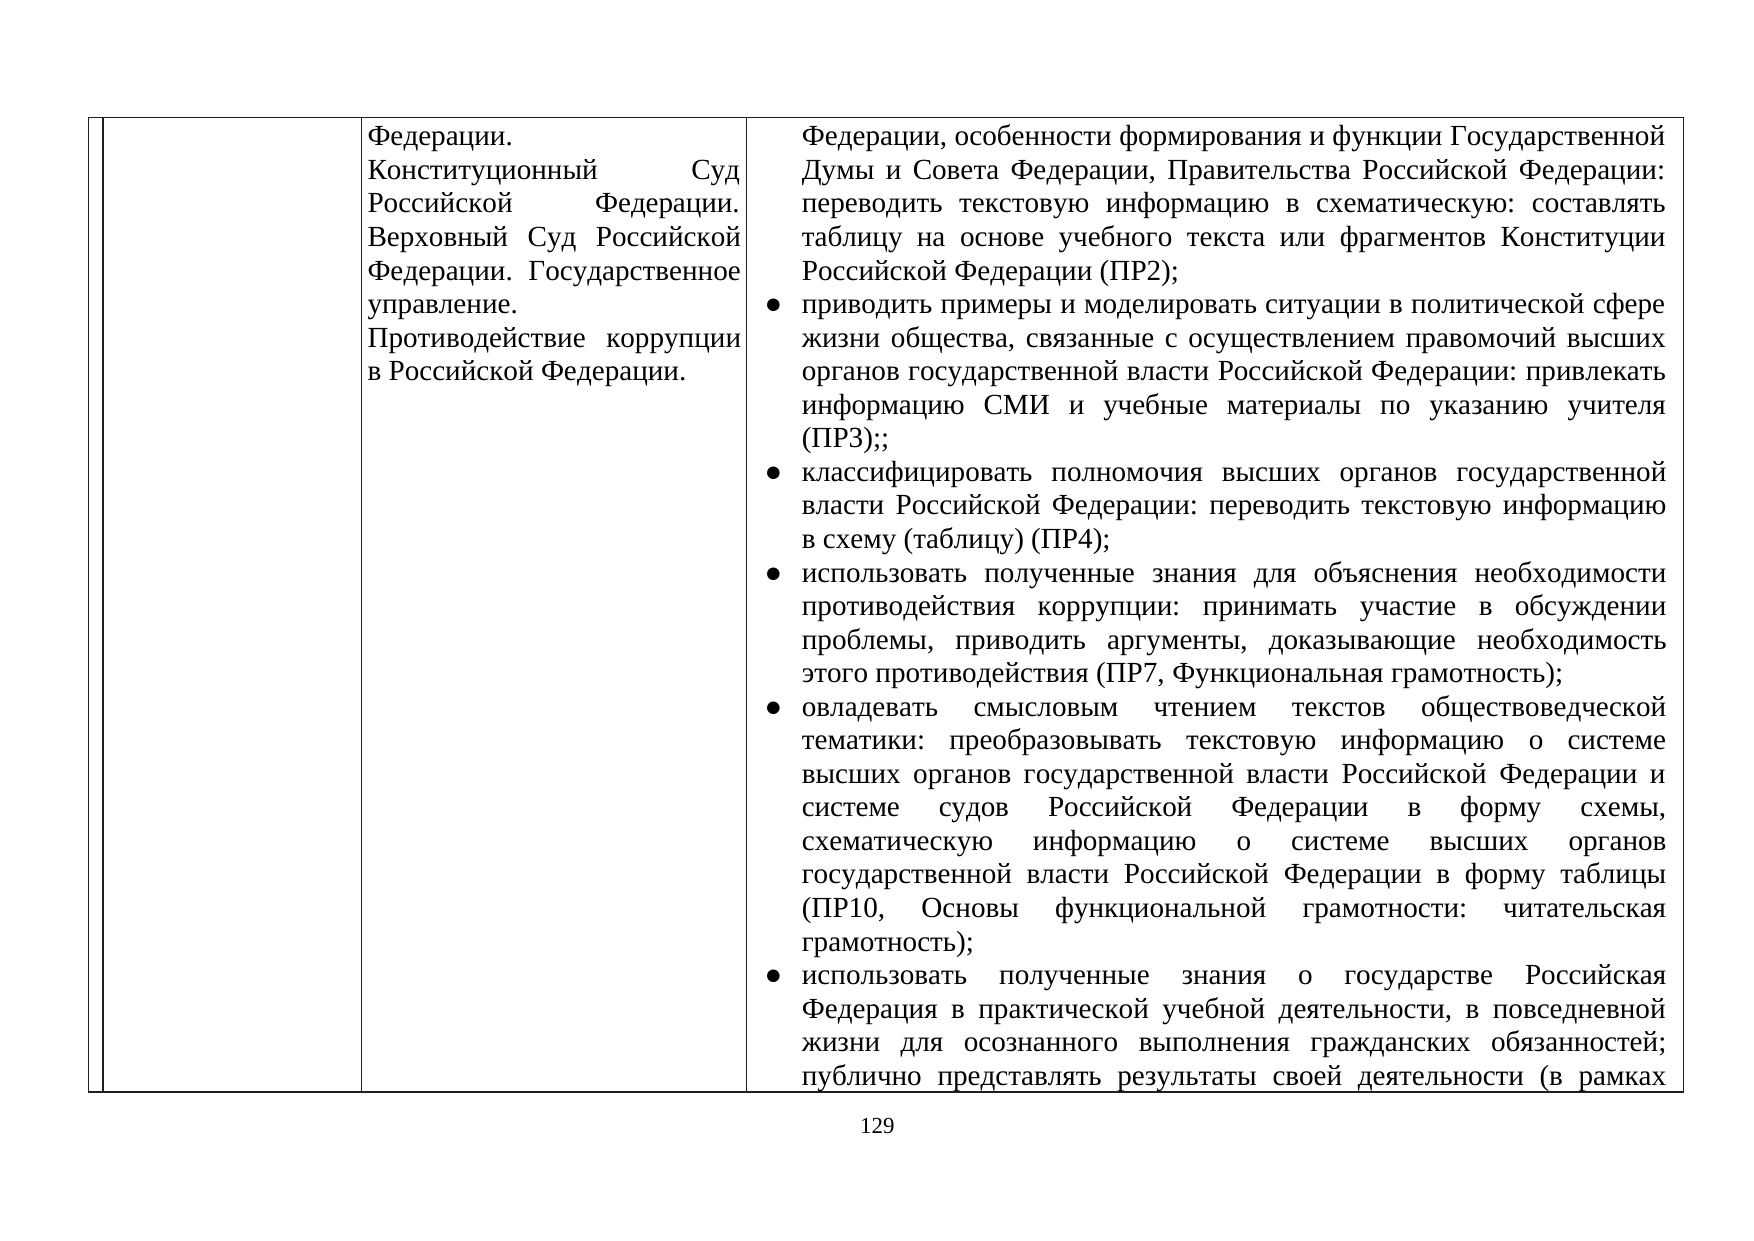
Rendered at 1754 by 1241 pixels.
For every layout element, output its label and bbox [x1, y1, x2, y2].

table_header [362, 118, 746, 1091]
table_header [89, 118, 102, 1091]
table_header [104, 118, 361, 1091]
table_header [747, 118, 1683, 1091]
